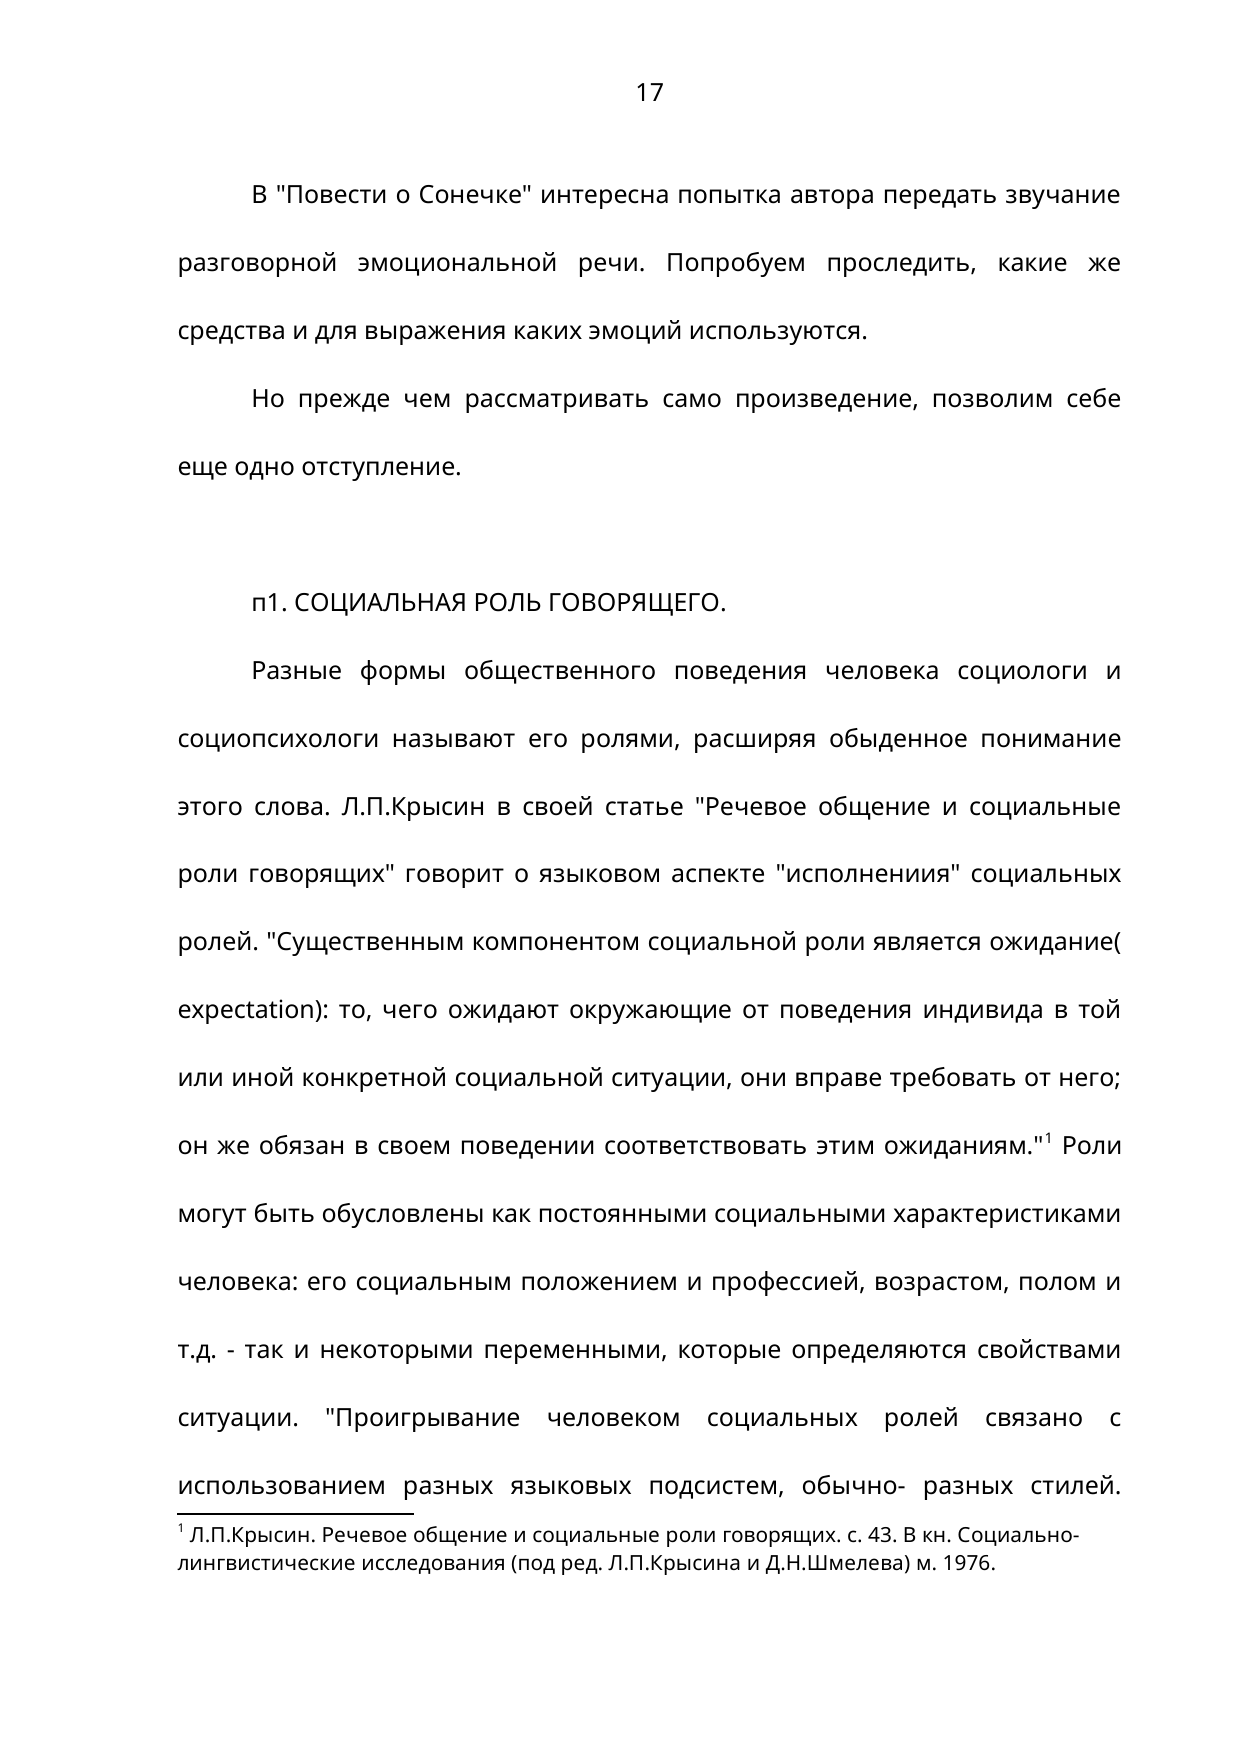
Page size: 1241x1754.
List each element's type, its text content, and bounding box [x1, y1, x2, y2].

text В "Повести о Сонечке" интересна попытка автора передать звучание разговорной эмоциональной речи. Попробуем проследить, какие же средства и для выражения каких эмоций используются. [177, 177, 1122, 347]
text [177, 653, 1122, 1502]
text Но прежде чем рассматривать само произведение, позволим себе еще одно отступление. [177, 381, 1122, 483]
text п1. Социальная роль говорящего. [177, 585, 1122, 619]
